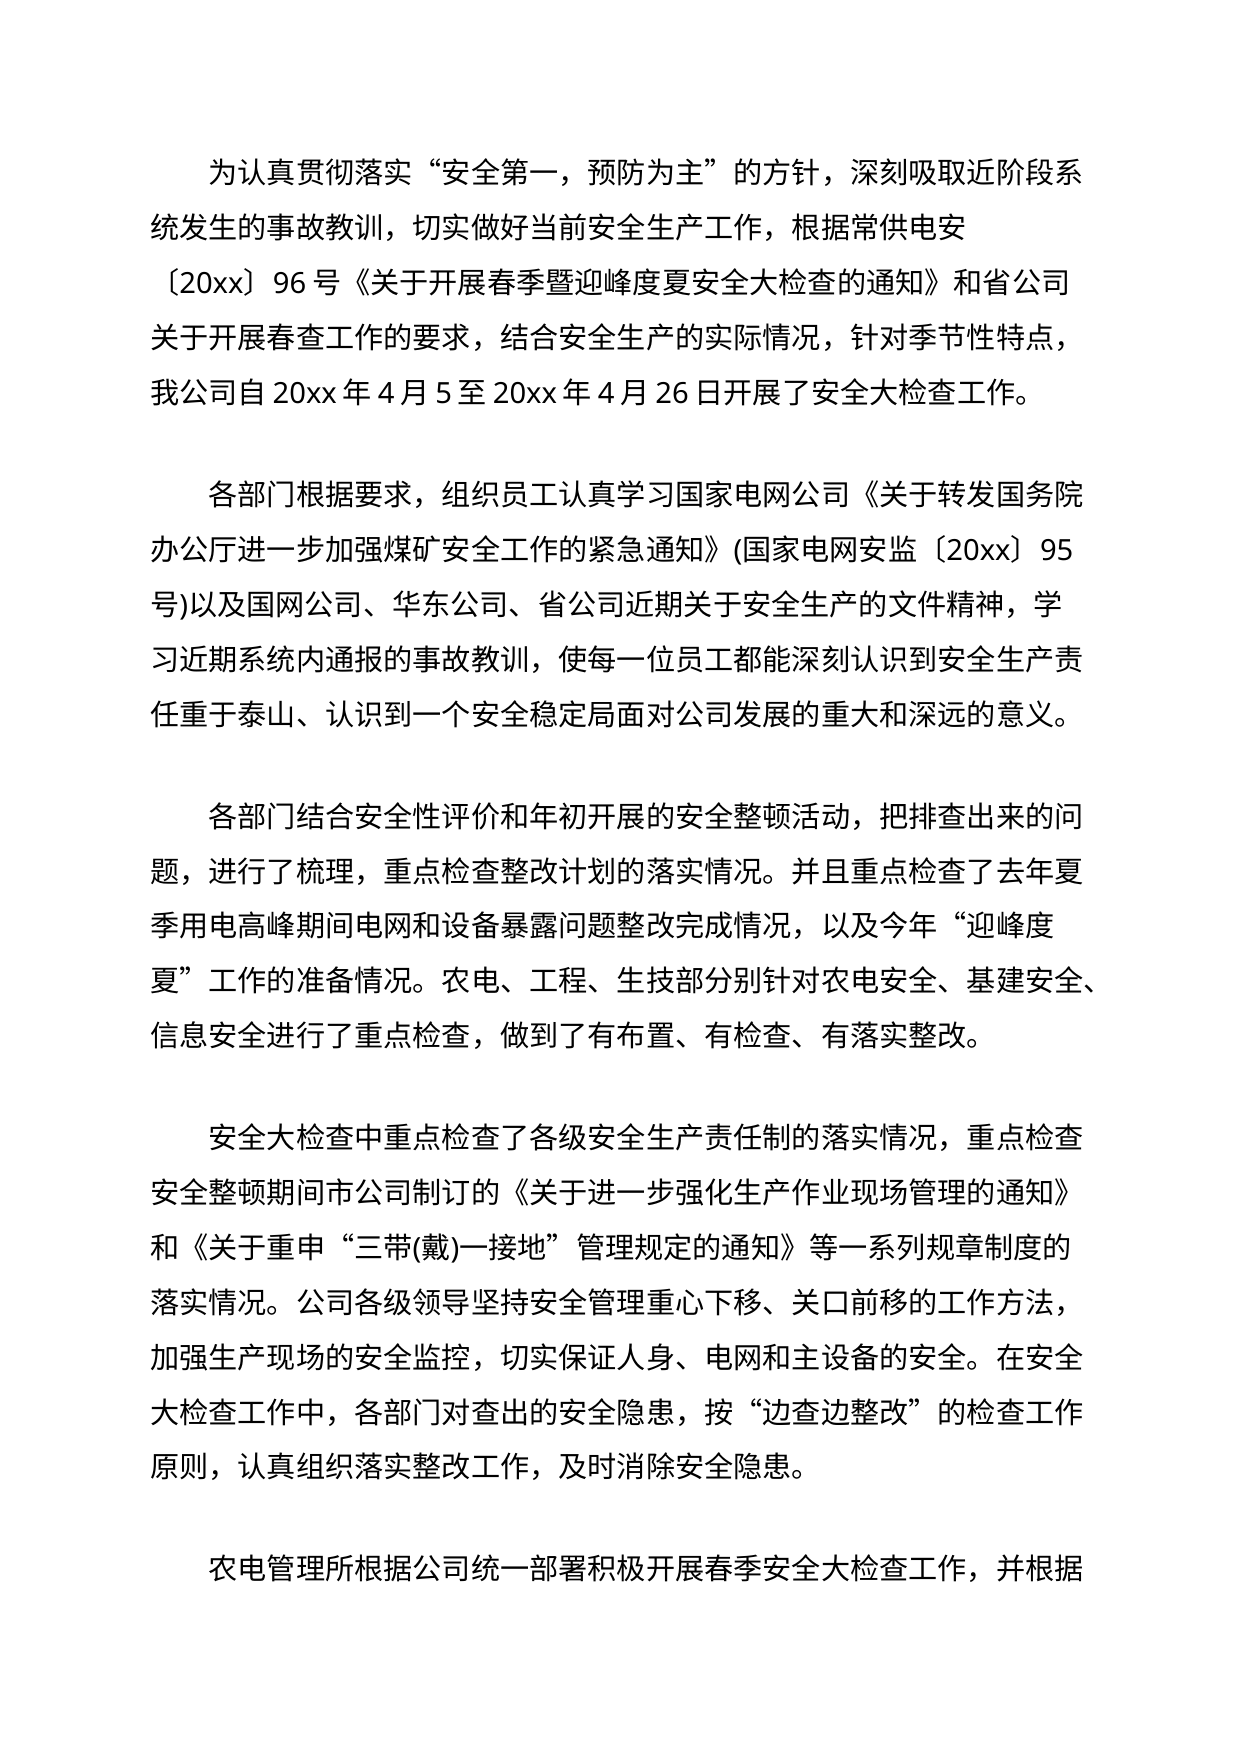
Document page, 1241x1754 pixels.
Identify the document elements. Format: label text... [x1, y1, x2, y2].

text 为认真贯彻落实“安全第一，预防为主”的方针，深刻吸取近阶段系统发生的事故教训，切实做好当前安全生产工作，根据常供电安〔20xx〕96号《关于开展春季暨迎峰度夏安全大检查的通知》和省公司关于开展春查工作的要求，结合安全生产的实际情况，针对季节性特点，我公司自20xx年4月5至20xx年4月26日开展了安全大检查工作。 [150, 150, 1090, 412]
text 各部门结合安全性评价和年初开展的安全整顿活动，把排查出来的问题，进行了梳理，重点检查整改计划的落实情况。并且重点检查了去年夏季用电高峰期间电网和设备暴露问题整改完成情况，以及今年“迎峰度夏”工作的准备情况。农电、工程、生技部分别针对农电安全、基建安全、信息安全进行了重点检查，做到了有布置、有检查、有落实整改。 [150, 793, 1090, 1055]
text 安全大检查中重点检查了各级安全生产责任制的落实情况，重点检查安全整顿期间市公司制订的《关于进一步强化生产作业现场管理的通知》和《关于重申“三带(戴)一接地”管理规定的通知》等一系列规章制度的落实情况。公司各级领导坚持安全管理重心下移、关口前移的工作方法，加强生产现场的安全监控，切实保证人身、电网和主设备的安全。在安全大检查工作中，各部门对查出的安全隐患，按“边查边整改”的检查工作原则，认真组织落实整改工作，及时消除安全隐患。 [150, 1114, 1090, 1486]
text 各部门根据要求，组织员工认真学习国家电网公司《关于转发国务院办公厅进一步加强煤矿安全工作的紧急通知》(国家电网安监〔20xx〕95号)以及国网公司、华东公司、省公司近期关于安全生产的文件精神，学习近期系统内通报的事故教训，使每一位员工都能深刻认识到安全生产责任重于泰山、认识到一个安全稳定局面对公司发展的重大和深远的意义。 [150, 472, 1090, 734]
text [150, 1546, 1090, 1588]
